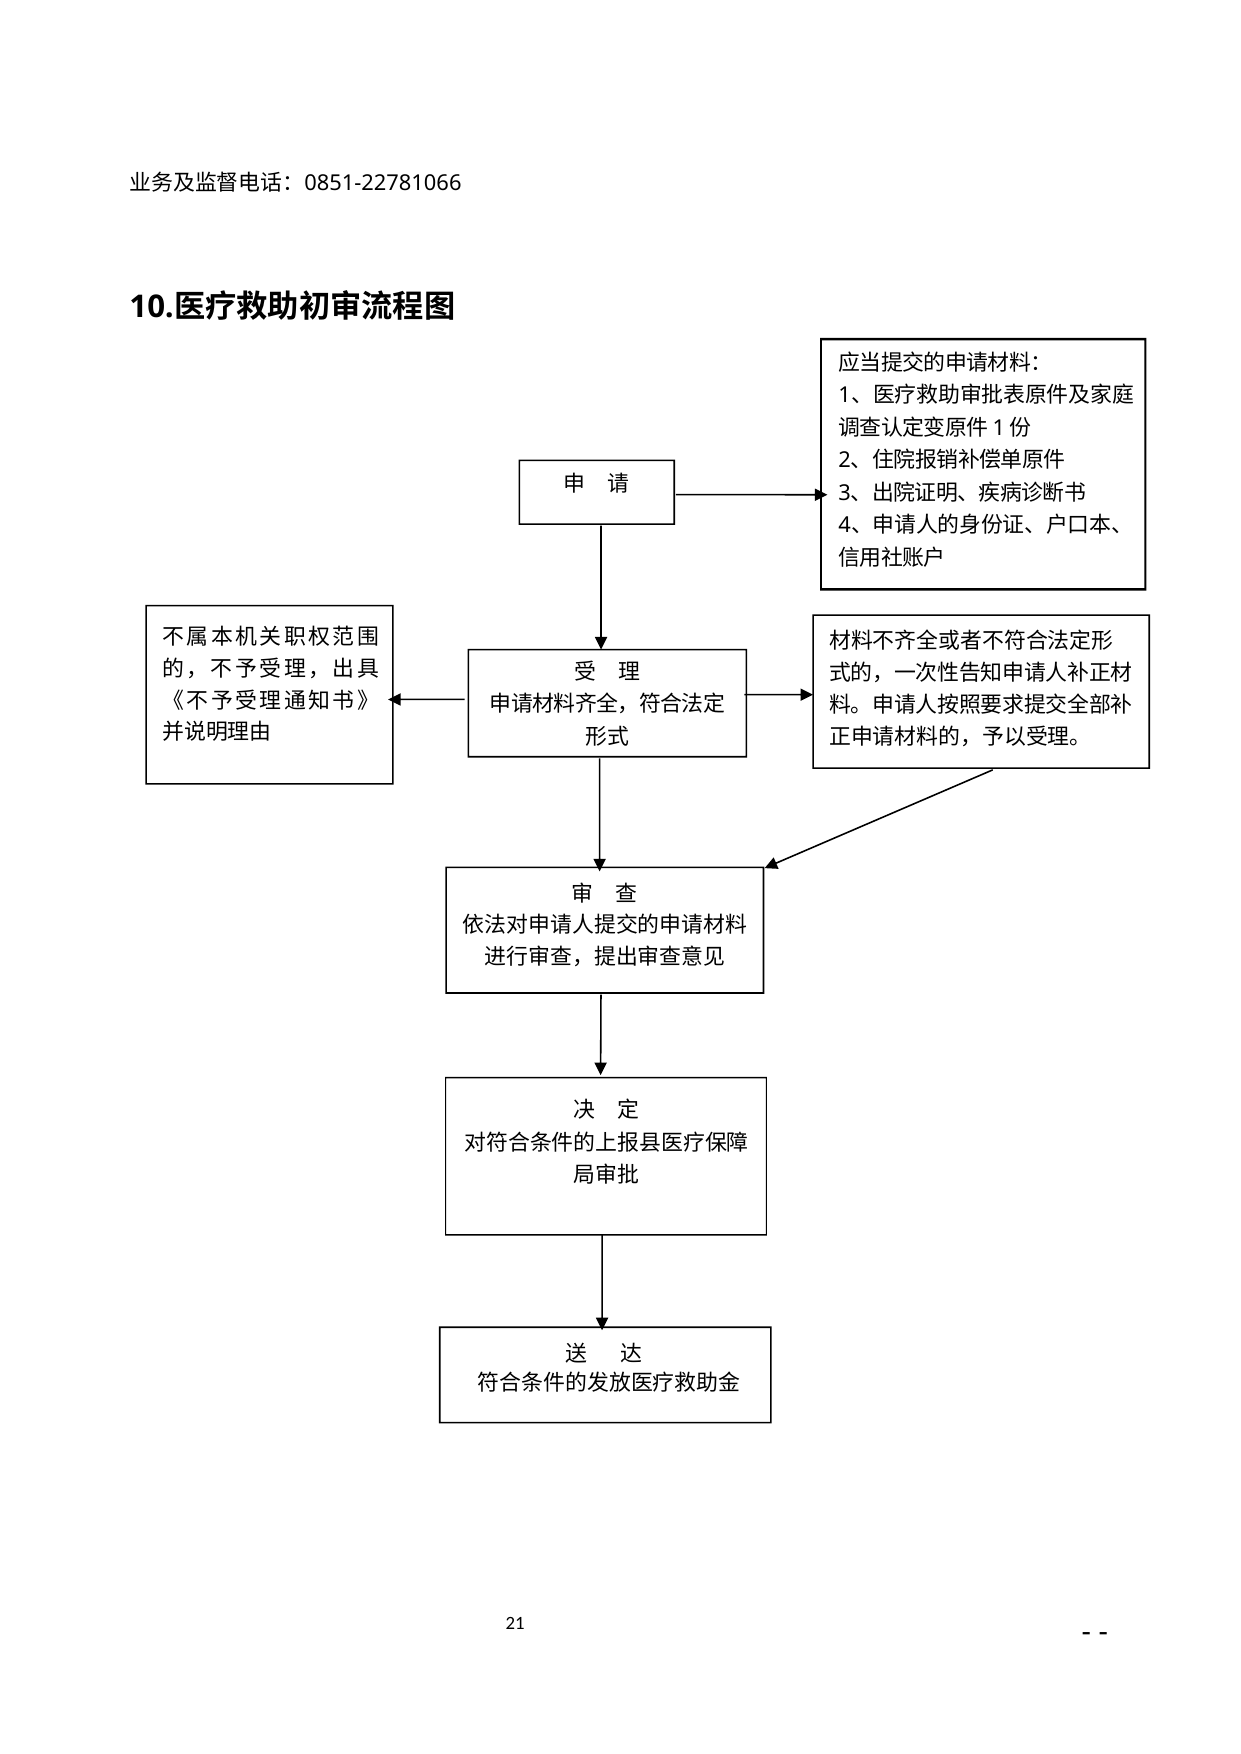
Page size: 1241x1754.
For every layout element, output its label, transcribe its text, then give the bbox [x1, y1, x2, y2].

text 10.医疗救助初审流程图 [129, 282, 1182, 327]
text 业务及监督电话：0851-22781066 [129, 164, 1182, 196]
